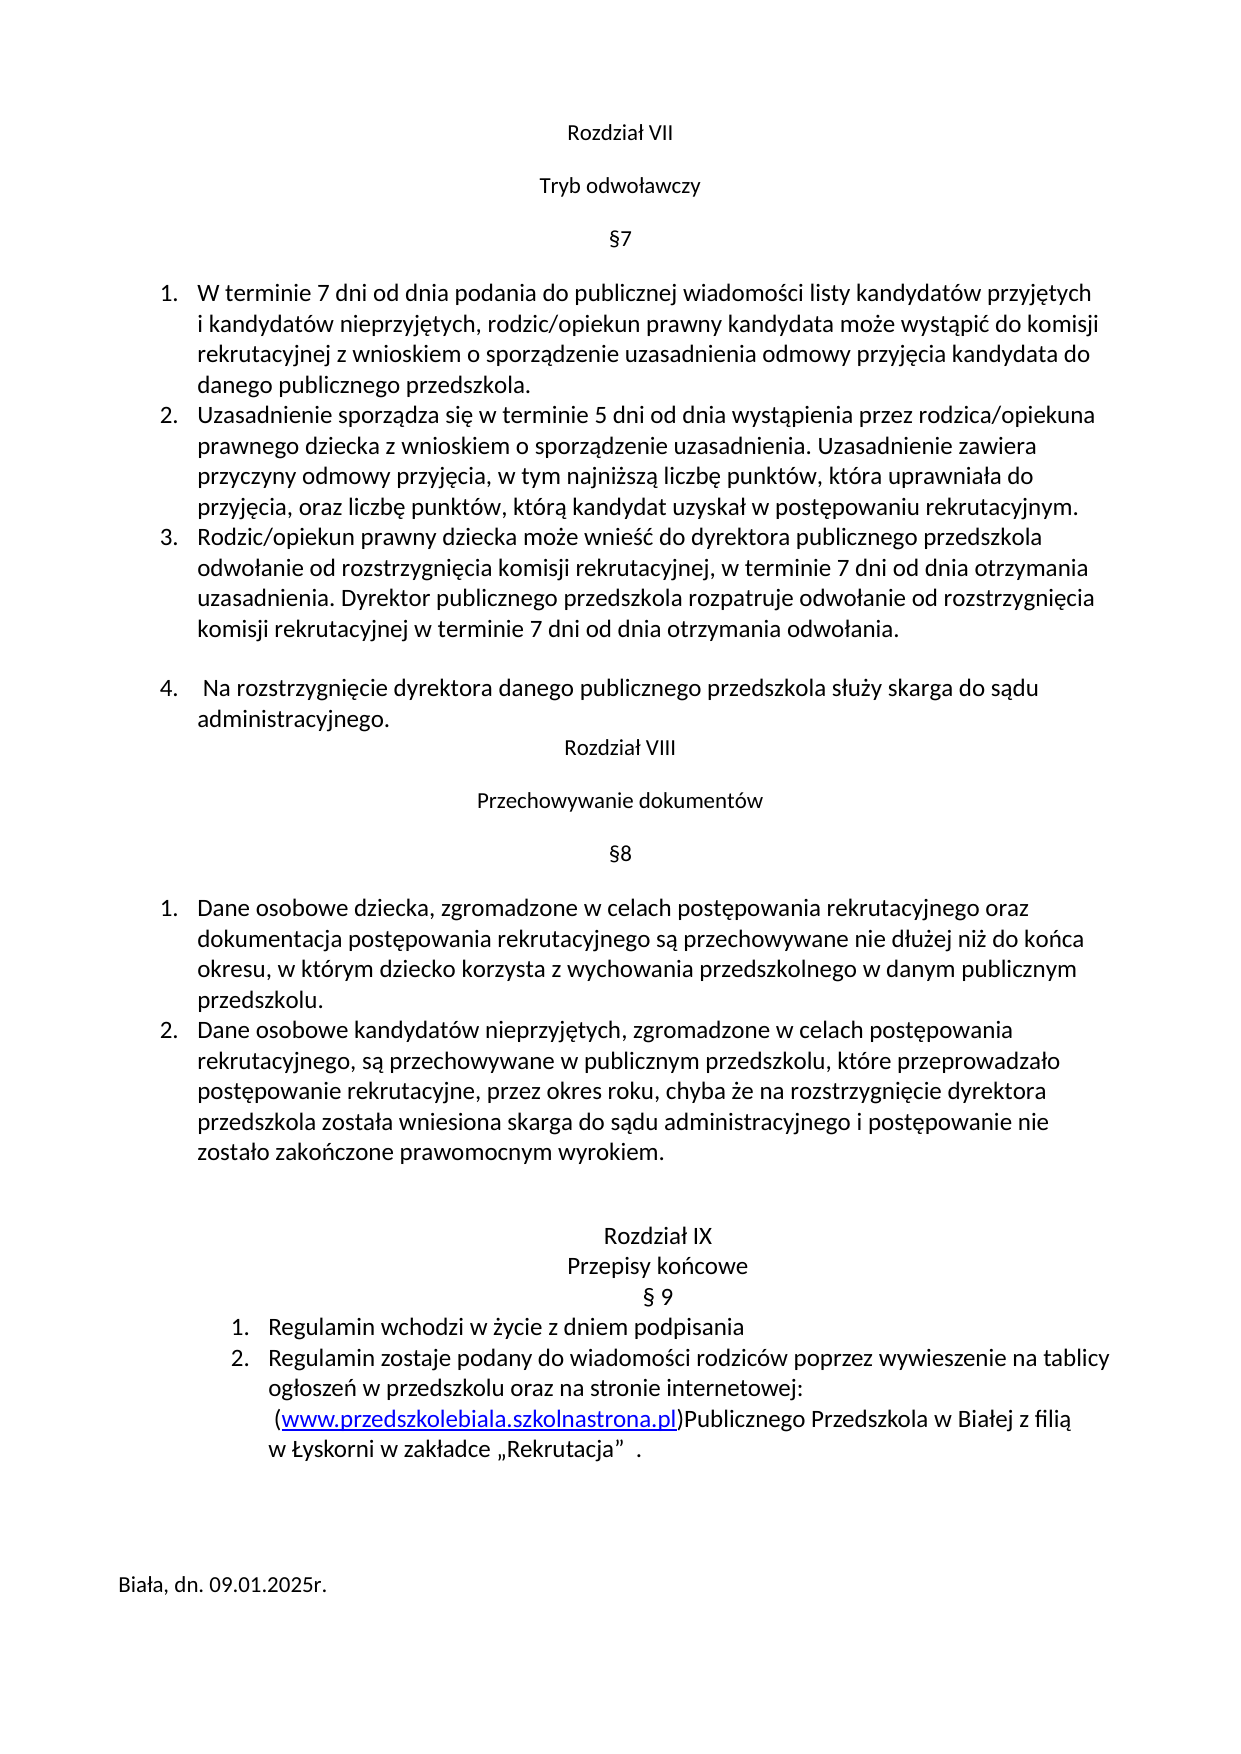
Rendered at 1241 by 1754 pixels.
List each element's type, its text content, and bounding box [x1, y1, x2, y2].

text Rozdział VIII [118, 733, 1122, 761]
list Rozdział IX [193, 1220, 1122, 1251]
text Rozdział VII [118, 118, 1122, 146]
list § 9 [193, 1281, 1122, 1312]
list (www.przedszkolebiala.szkolnastrona.pl)Publicznego Przedszkola w Białej z filią w Łyskorni w zakładce „Rekrutacja” . [268, 1403, 1122, 1464]
list Przepisy końcowe [193, 1251, 1122, 1281]
text §8 [118, 839, 1122, 867]
text Przechowywanie dokumentów [118, 786, 1122, 814]
text Biała, dn. 09.01.2025r. [118, 1570, 1122, 1598]
list Regulamin zostaje podany do wiadomości rodziców poprzez wywieszenie na tablicy ogłoszeń w przedszkolu oraz na stronie internetowej: [231, 1342, 1122, 1403]
text §7 [118, 224, 1122, 252]
list Dane osobowe kandydatów nieprzyjętych, zgromadzone w celach postępowania rekrutacyjnego, są przechowywane w publicznym przedszkolu, które przeprowadzało postępowanie rekrutacyjne, przez okres roku, chyba że na rozstrzygnięcie dyrektora przedszkola została wniesiona skarga do sądu administracyjnego i postępowanie nie zostało zakończone prawomocnym wyrokiem. [159, 1014, 1122, 1167]
text Tryb odwoławczy [118, 171, 1122, 199]
list Uzasadnienie sporządza się w terminie 5 dni od dnia wystąpienia przez rodzica/opiekuna prawnego dziecka z wnioskiem o sporządzenie uzasadnienia. Uzasadnienie zawiera przyczyny odmowy przyjęcia, w tym najniższą liczbę punktów, która uprawniała do przyjęcia, oraz liczbę punktów, którą kandydat uzyskał w postępowaniu rekrutacyjnym. [159, 399, 1122, 521]
list Na rozstrzygnięcie dyrektora danego publicznego przedszkola służy skarga do sądu administracyjnego. [159, 672, 1122, 733]
list Regulamin wchodzi w życie z dniem podpisania [231, 1312, 1122, 1342]
list W terminie 7 dni od dnia podania do publicznej wiadomości listy kandydatów przyjętych i kandydatów nieprzyjętych, rodzic/opiekun prawny kandydata może wystąpić do komisji rekrutacyjnej z wnioskiem o sporządzenie uzasadnienia odmowy przyjęcia kandydata do danego publicznego przedszkola. [159, 277, 1122, 399]
list Dane osobowe dziecka, zgromadzone w celach postępowania rekrutacyjnego oraz dokumentacja postępowania rekrutacyjnego są przechowywane nie dłużej niż do końca okresu, w którym dziecko korzysta z wychowania przedszkolnego w danym publicznym przedszkolu. [159, 892, 1122, 1014]
list Rodzic/opiekun prawny dziecka może wnieść do dyrektora publicznego przedszkola odwołanie od rozstrzygnięcia komisji rekrutacyjnej, w terminie 7 dni od dnia otrzymania uzasadnienia. Dyrektor publicznego przedszkola rozpatruje odwołanie od rozstrzygnięcia komisji rekrutacyjnej w terminie 7 dni od dnia otrzymania odwołania. [159, 521, 1122, 643]
